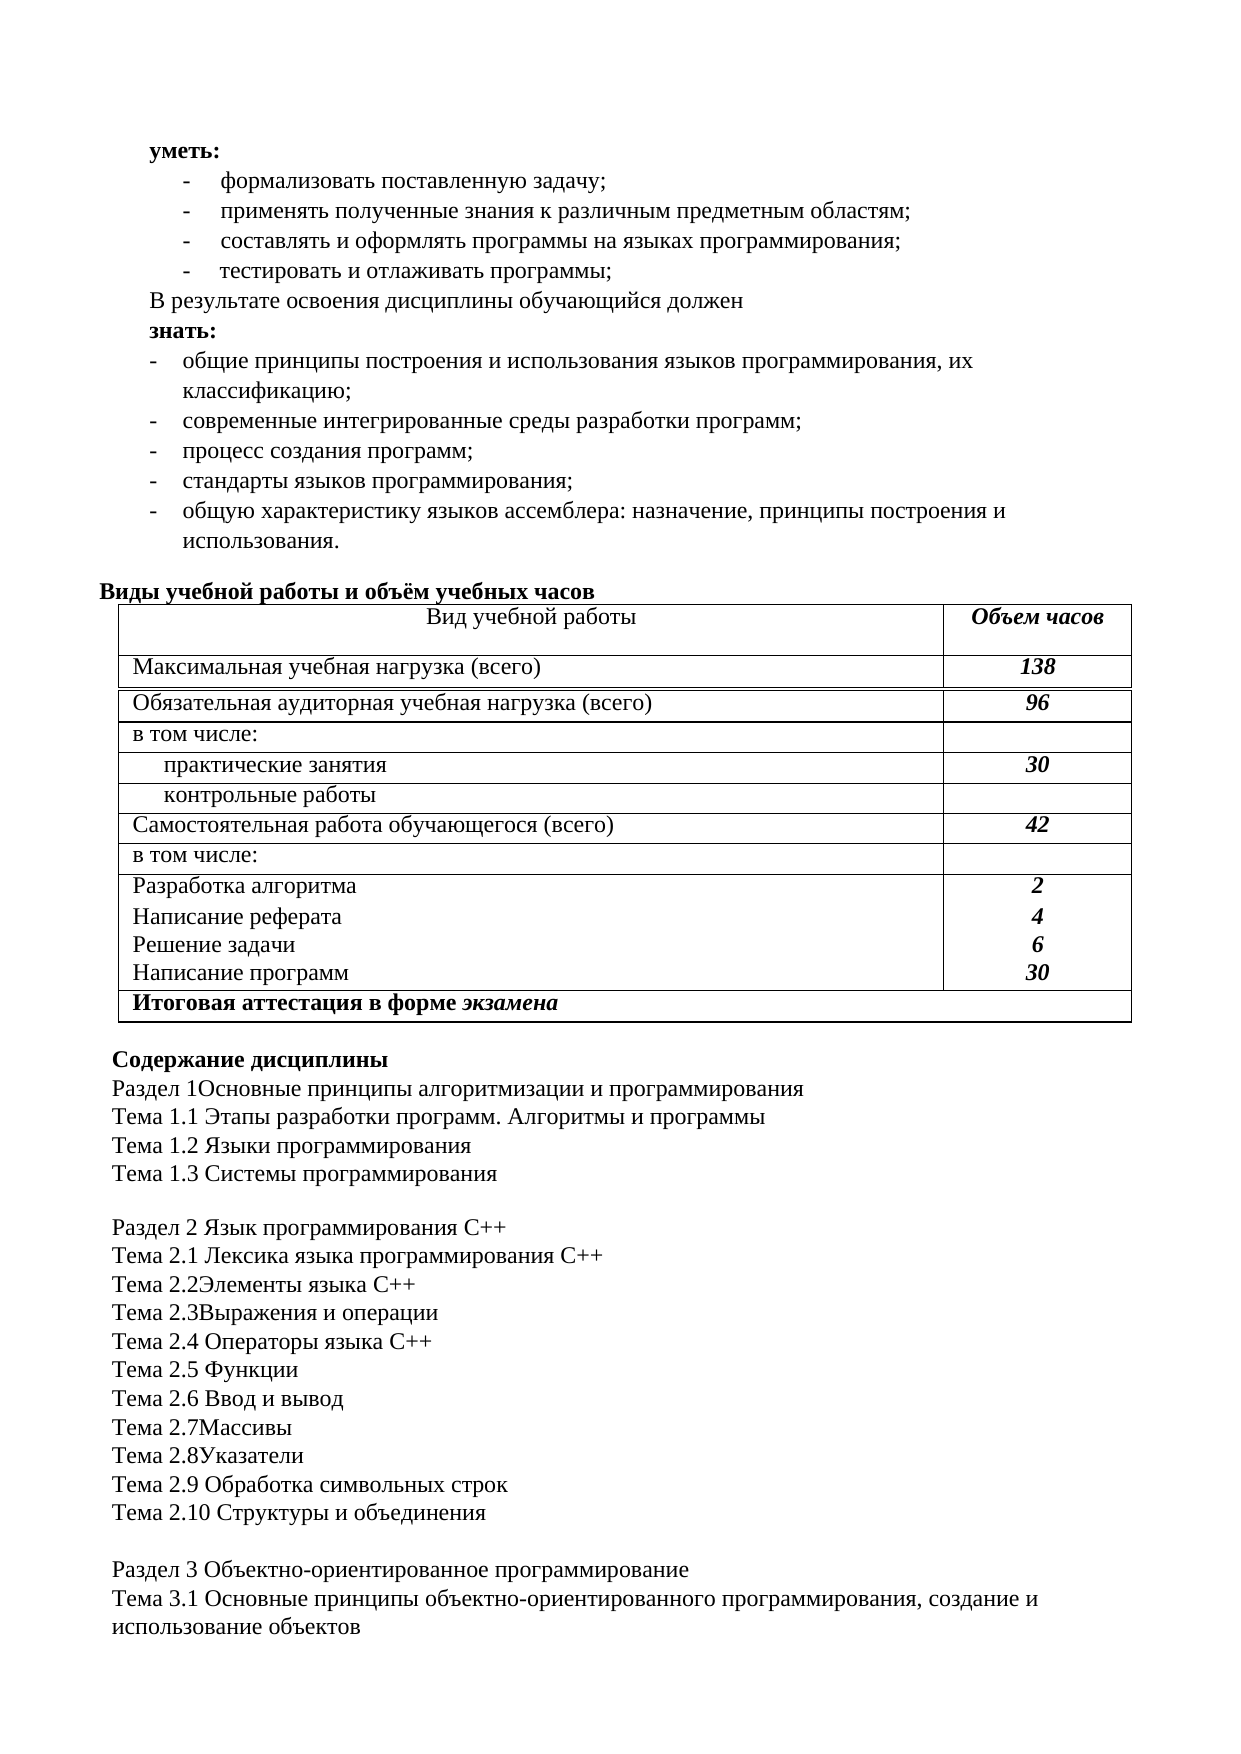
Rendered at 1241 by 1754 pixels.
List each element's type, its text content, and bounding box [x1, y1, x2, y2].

text Раздел 2 Язык программирования С++ [112, 1212, 1152, 1241]
list общие принципы построения и использования языков программирования, их классификацию; [149, 345, 1027, 405]
table_cell в том числе: [119, 723, 943, 752]
list стандарты языков программирования; [149, 465, 1152, 495]
text уметь: [149, 135, 1152, 165]
text Тема 2.6 Ввод и вывод [112, 1383, 906, 1412]
table_cell 30 [944, 753, 1131, 782]
text Тема 2.3Выражения и операции [112, 1298, 906, 1326]
table_header 96 [944, 691, 1131, 721]
table_cell контрольные работы [119, 784, 943, 812]
text Тема 2.10 Структуры и объединения [112, 1498, 906, 1526]
table_cell 30 [944, 961, 1131, 990]
text Тема 1.1 Этапы разработки программ. Алгоритмы и программы [112, 1102, 906, 1130]
list современные интегрированные среды разработки программ; [149, 405, 1152, 435]
table_cell [944, 784, 1131, 812]
text Виды учебной работы и объём учебных часов [99, 580, 1152, 604]
table_cell Максимальная учебная нагрузка (всего) [119, 656, 943, 687]
text Содержание дисциплины [112, 1044, 1152, 1073]
table_cell [944, 844, 1131, 873]
text Тема 3.1 Основные принципы объектно-ориентированного программирования, создание и использование объектов [112, 1583, 1099, 1640]
table_cell 6 [944, 934, 1131, 961]
text знать: [149, 315, 1152, 345]
table_cell Самостоятельная работа обучающегося (всего) [119, 814, 943, 842]
table_cell 138 [944, 656, 1131, 687]
text Раздел 1Основные принципы алгоритмизации и программирования [112, 1073, 906, 1102]
text Тема 1.2 Языки программирования [112, 1130, 906, 1159]
table_cell Итоговая аттестация в форме экзамена [119, 991, 1131, 1021]
text Тема 2.8Указатели [112, 1441, 906, 1469]
table_cell 4 [944, 905, 1131, 933]
list формализовать поставленную задачу; [182, 165, 1152, 195]
list процесс создания программ; [149, 435, 1152, 465]
table_header Обязательная аудиторная учебная нагрузка (всего) [119, 691, 943, 721]
text Тема 2.4 Операторы языка С++ [112, 1326, 906, 1355]
text В результате освоения дисциплины обучающийся должен [149, 285, 1152, 315]
table_cell в том числе: [119, 844, 943, 873]
list общую характеристику языков ассемблера: назначение, принципы построения и использования. [149, 495, 1102, 555]
text Тема 2.7Массивы [112, 1412, 906, 1441]
text Тема 2.9 Обработка символьных строк [112, 1469, 906, 1498]
table_cell Написание реферата [119, 905, 943, 933]
text Тема 1.3 Системы программирования [112, 1159, 906, 1187]
text Тема 2.2Элементы языка С++ [112, 1269, 1152, 1298]
table_cell Решение задачи [119, 934, 943, 961]
list тестировать и отлаживать программы; [182, 255, 1152, 285]
table_cell практические занятия [119, 753, 943, 782]
table_header Объем часов [944, 605, 1131, 654]
list применять полученные знания к различным предметным областям; [182, 195, 1152, 225]
table_cell 42 [944, 814, 1131, 842]
table_cell Разработка алгоритма [119, 875, 943, 905]
text Тема 2.1 Лексика языка программирования С++ [112, 1241, 1152, 1269]
table_cell [944, 723, 1131, 752]
table_cell 2 [944, 875, 1131, 905]
text Раздел 3 Объектно-ориентированное программирование [112, 1555, 1152, 1583]
text Тема 2.5 Функции [112, 1355, 906, 1383]
table_header Вид учебной работы [119, 605, 943, 654]
table_cell Написание программ [119, 961, 943, 990]
list составлять и оформлять программы на языках программирования; [182, 225, 1152, 255]
